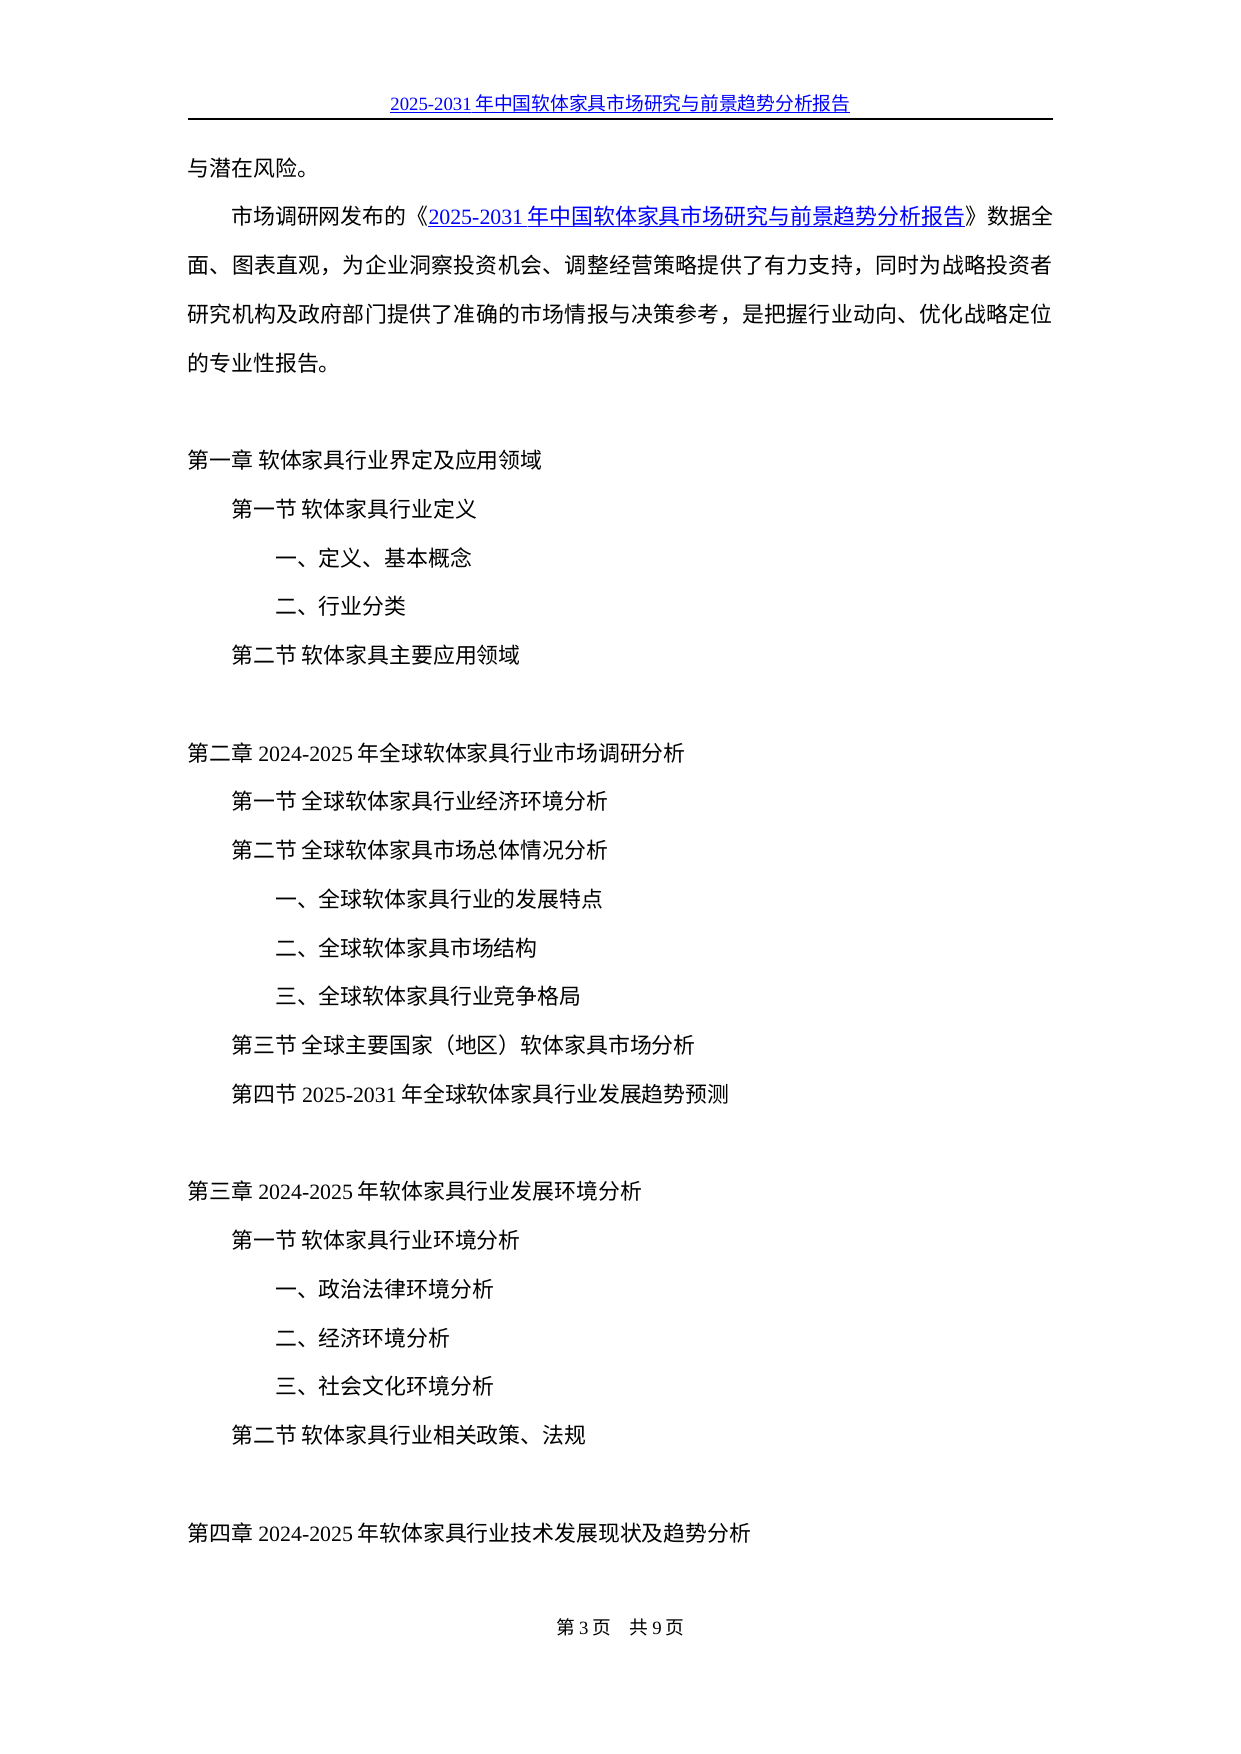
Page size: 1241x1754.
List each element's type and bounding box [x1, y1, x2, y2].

text [187, 150, 1053, 1548]
